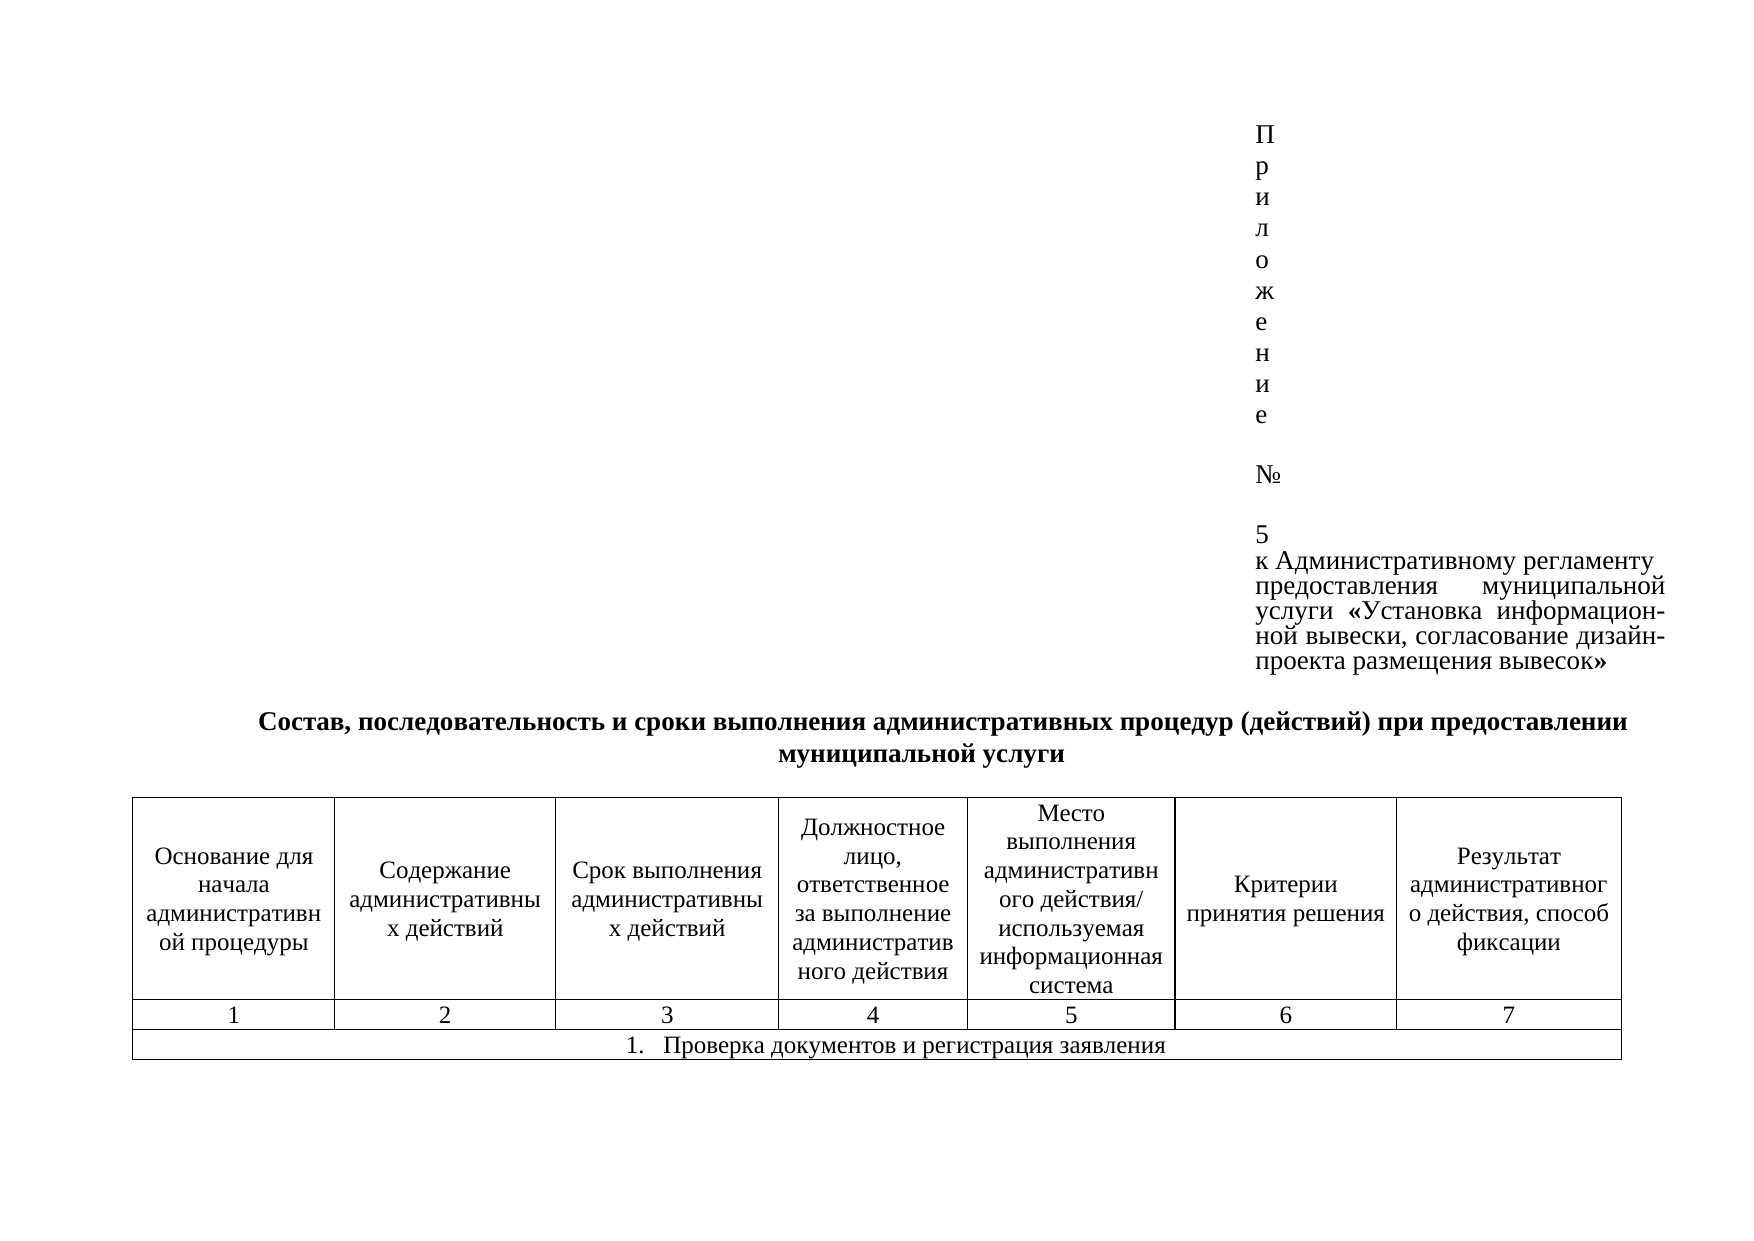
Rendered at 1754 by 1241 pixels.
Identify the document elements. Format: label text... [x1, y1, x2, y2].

table_cell 7 [1397, 1000, 1621, 1029]
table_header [779, 798, 967, 999]
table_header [556, 798, 778, 999]
text предоставления муниципальной услуги «Установка информацион-ной вывески, согласование дизайн-проекта размещения вывесок» [1255, 574, 1666, 674]
text к Административному регламенту [1255, 549, 1666, 574]
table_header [133, 798, 334, 999]
table_header Содержание административных действий [335, 798, 555, 999]
table_header Критерии принятия решения [1176, 798, 1396, 999]
table_cell 6 [1176, 1000, 1396, 1029]
table_cell 4 [779, 1000, 967, 1029]
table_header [968, 798, 1174, 999]
table_cell 5 [968, 1000, 1174, 1029]
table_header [1397, 798, 1621, 999]
table_cell 2 [335, 1000, 555, 1029]
text Состав, последовательность и сроки выполнения административных процедур (действий) при предоставлении муниципальной услуги [177, 706, 1666, 768]
table_cell 3 [556, 1000, 778, 1029]
table_cell Проверка документов и регистрация заявления [133, 1030, 1621, 1058]
table_cell 1 [133, 1000, 334, 1029]
